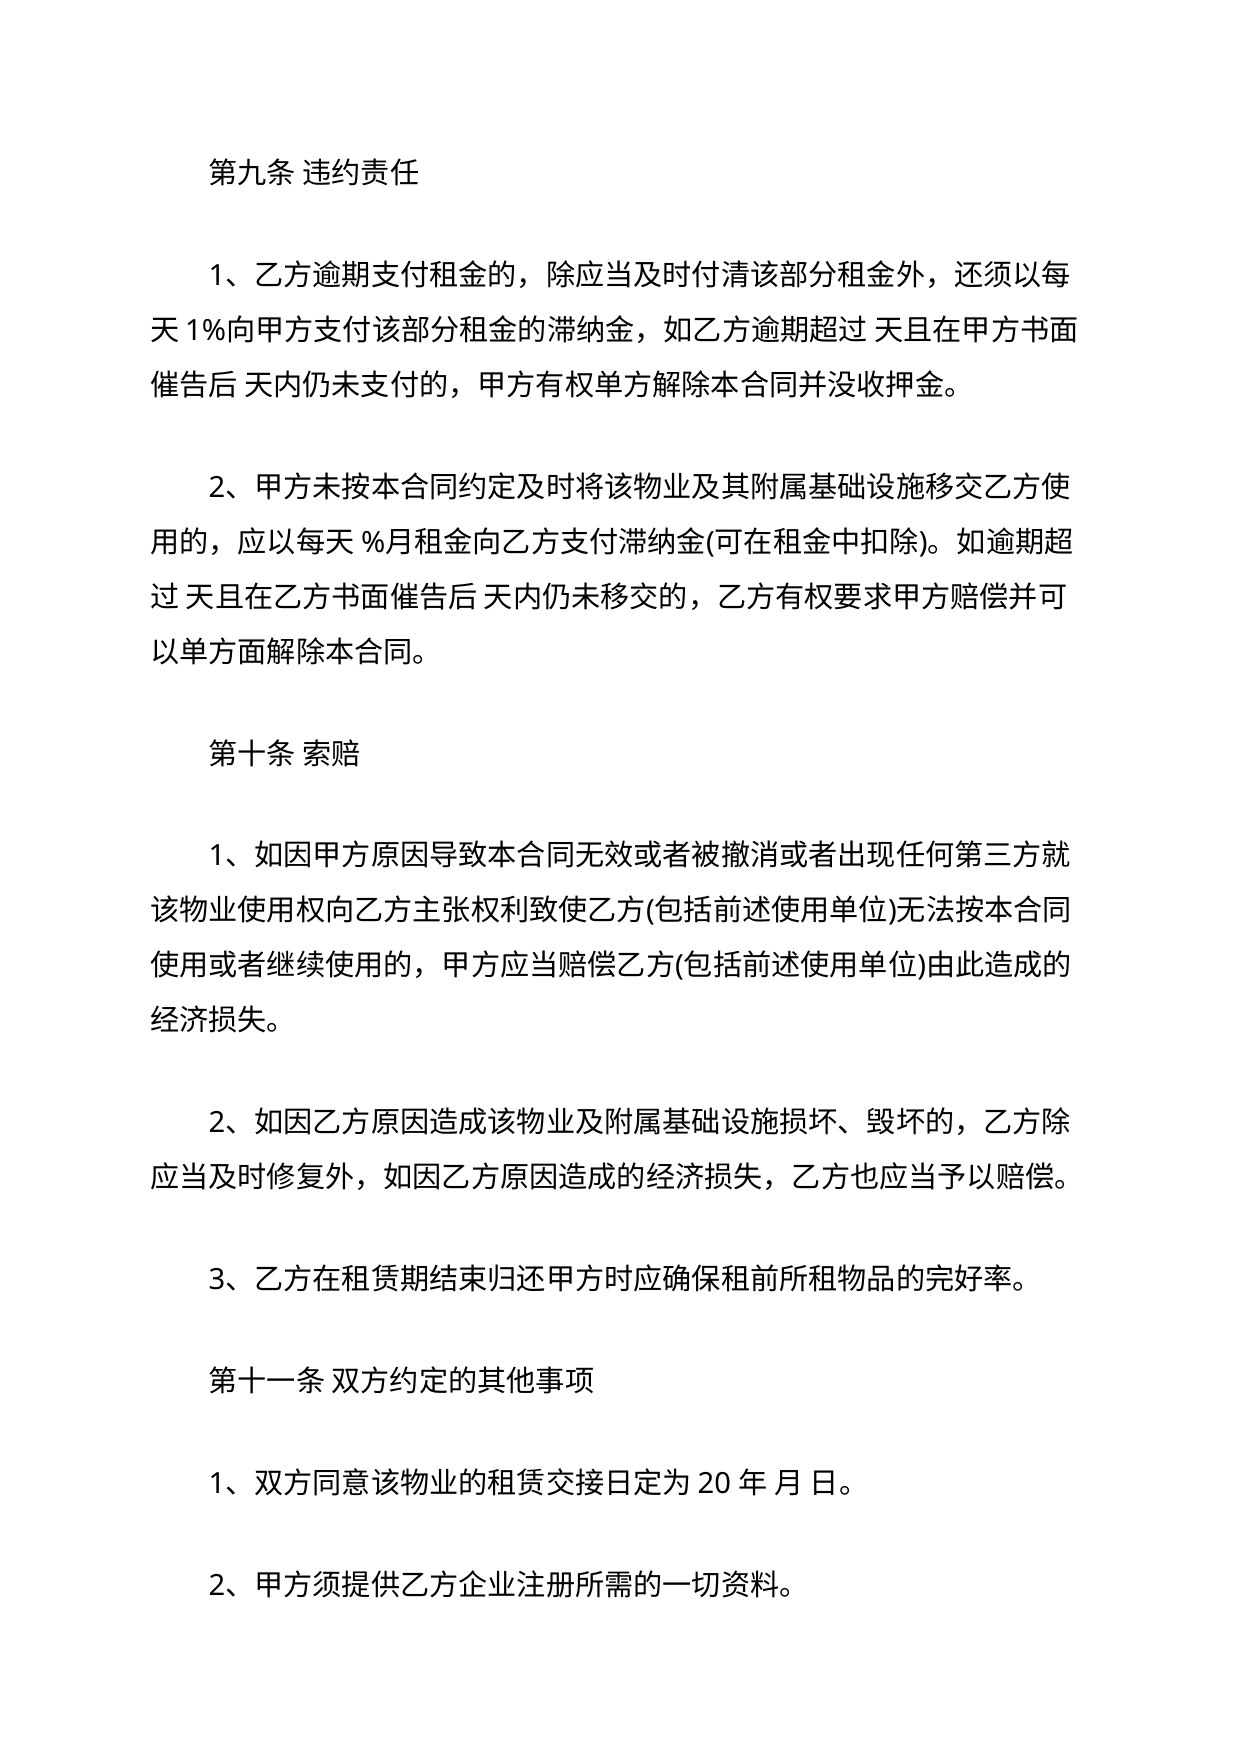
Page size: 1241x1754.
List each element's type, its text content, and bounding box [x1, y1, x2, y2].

text 3、乙方在租赁期结束归还甲方时应确保租前所租物品的完好率。 [150, 1256, 1090, 1298]
text 1、双方同意该物业的租赁交接日定为20 年 月 日。 [150, 1459, 1090, 1502]
text 第十条 索赔 [150, 730, 1090, 772]
text 2、甲方未按本合同约定及时将该物业及其附属基础设施移交乙方使用的，应以每天 %月租金向乙方支付滞纳金(可在租金中扣除)。如逾期超过 天且在乙方书面催告后 天内仍未移交的，乙方有权要求甲方赔偿并可以单方面解除本合同。 [150, 463, 1090, 671]
text 1、如因甲方原因导致本合同无效或者被撤消或者出现任何第三方就该物业使用权向乙方主张权利致使乙方(包括前述使用单位)无法按本合同使用或者继续使用的，甲方应当赔偿乙方(包括前述使用单位)由此造成的经济损失。 [150, 832, 1090, 1039]
text 2、甲方须提供乙方企业注册所需的一切资料。 [150, 1561, 1090, 1604]
text 第十一条 双方约定的其他事项 [150, 1357, 1090, 1400]
text 2、如因乙方原因造成该物业及附属基础设施损坏、毁坏的，乙方除应当及时修复外，如因乙方原因造成的经济损失，乙方也应当予以赔偿。 [150, 1099, 1090, 1196]
text 第九条 违约责任 [150, 150, 1090, 192]
text 1、乙方逾期支付租金的，除应当及时付清该部分租金外，还须以每天1%向甲方支付该部分租金的滞纳金，如乙方逾期超过 天且在甲方书面催告后 天内仍未支付的，甲方有权单方解除本合同并没收押金。 [150, 252, 1090, 404]
